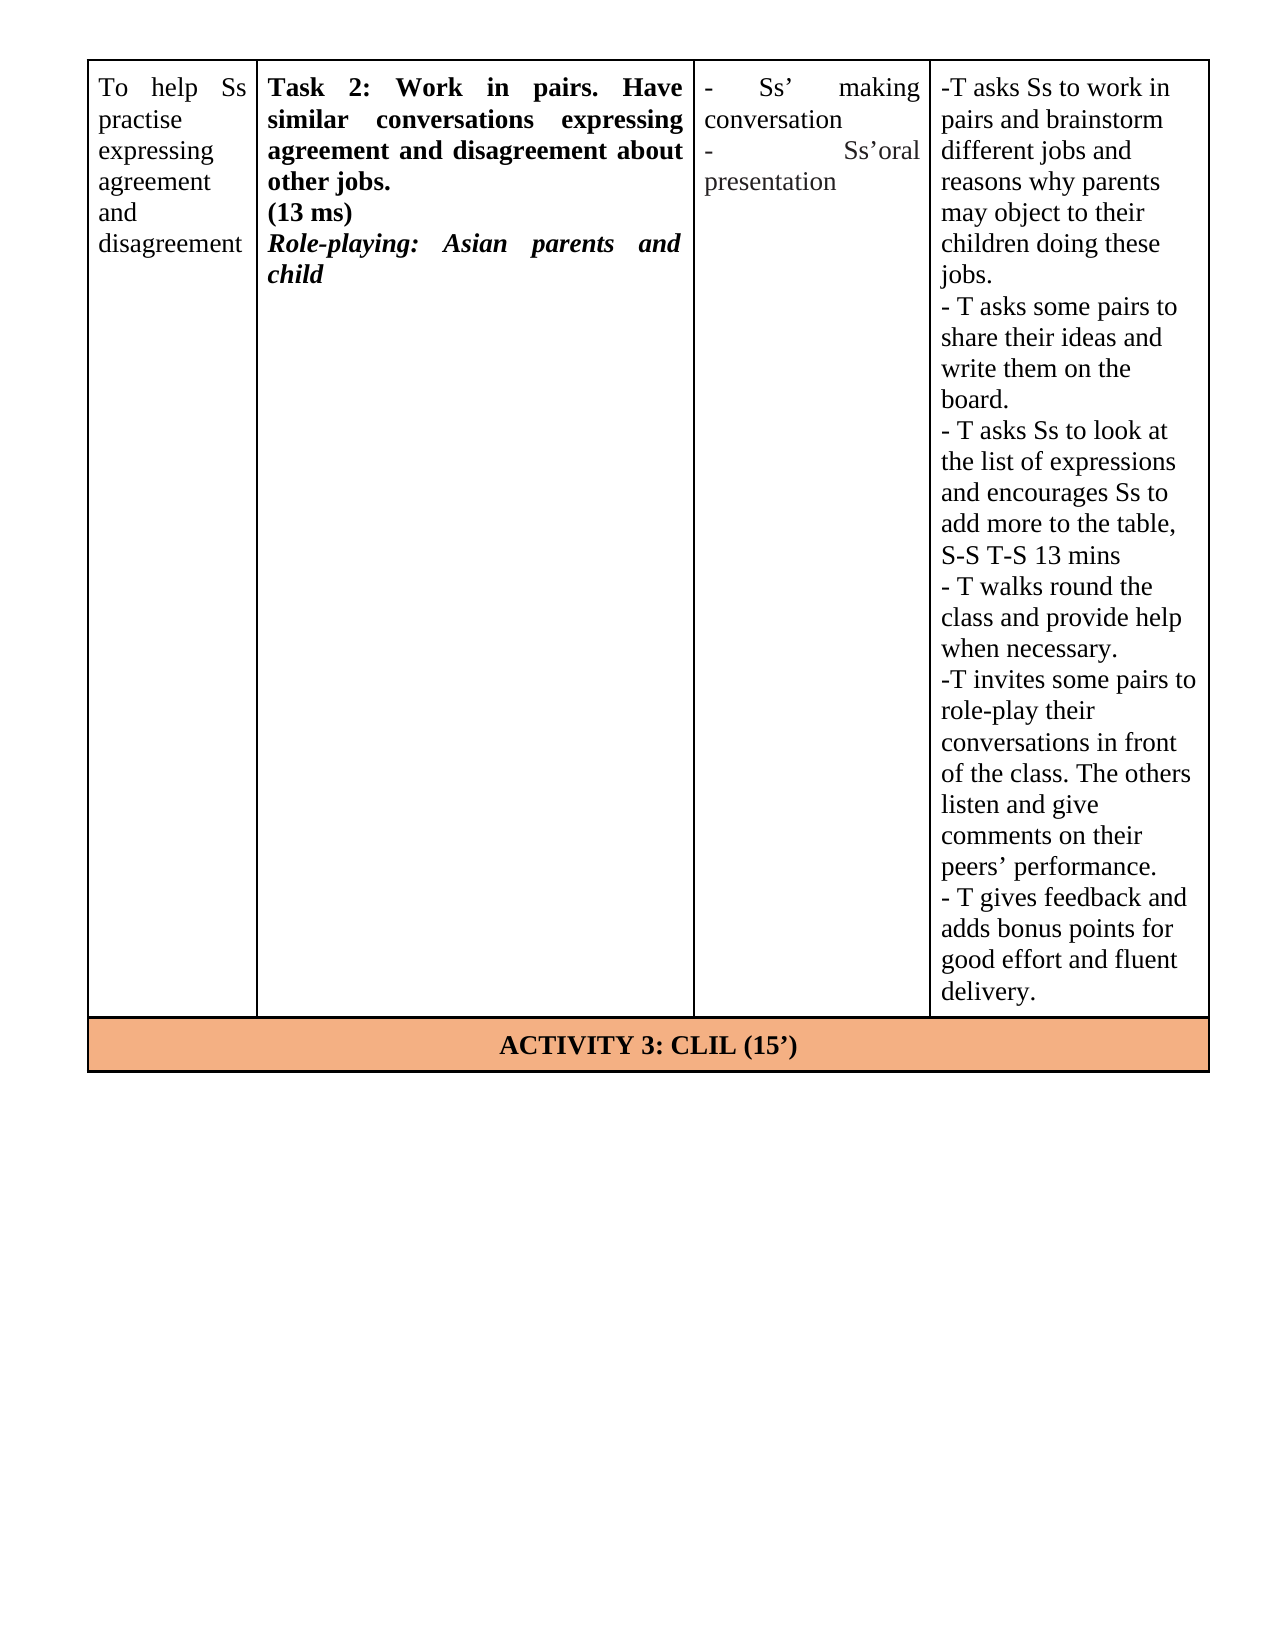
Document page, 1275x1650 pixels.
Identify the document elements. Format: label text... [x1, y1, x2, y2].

table_cell To help Ss practise expressing agreement and disagreement [89, 61, 256, 1016]
table_cell - Ss’ making conversation - Ss’oral presentation [695, 61, 929, 1016]
table_cell -T asks Ss to work in pairs and brainstorm different jobs and reasons why parents may object to their children doing these jobs. - T asks some pairs to share their ideas and write them on the board. - T asks Ss to look at the list of expressions and encourages Ss to add more to the table, S-S T-S 13 mins - T walks round the class and provide help when necessary. -T invites some pairs to role-play their conversations in front of the class. The others listen and give comments on their peers’ performance. - T gives feedback and adds bonus points for good effort and fluent delivery. [931, 61, 1208, 1016]
table_cell ACTIVITY 3: CLIL (15’) [89, 1019, 1208, 1070]
table_cell Task 2: Work in pairs. Have similar conversations expressing agreement and disagreement about other jobs. (13 ms) Role-playing: Asian parents and child [258, 61, 693, 1016]
